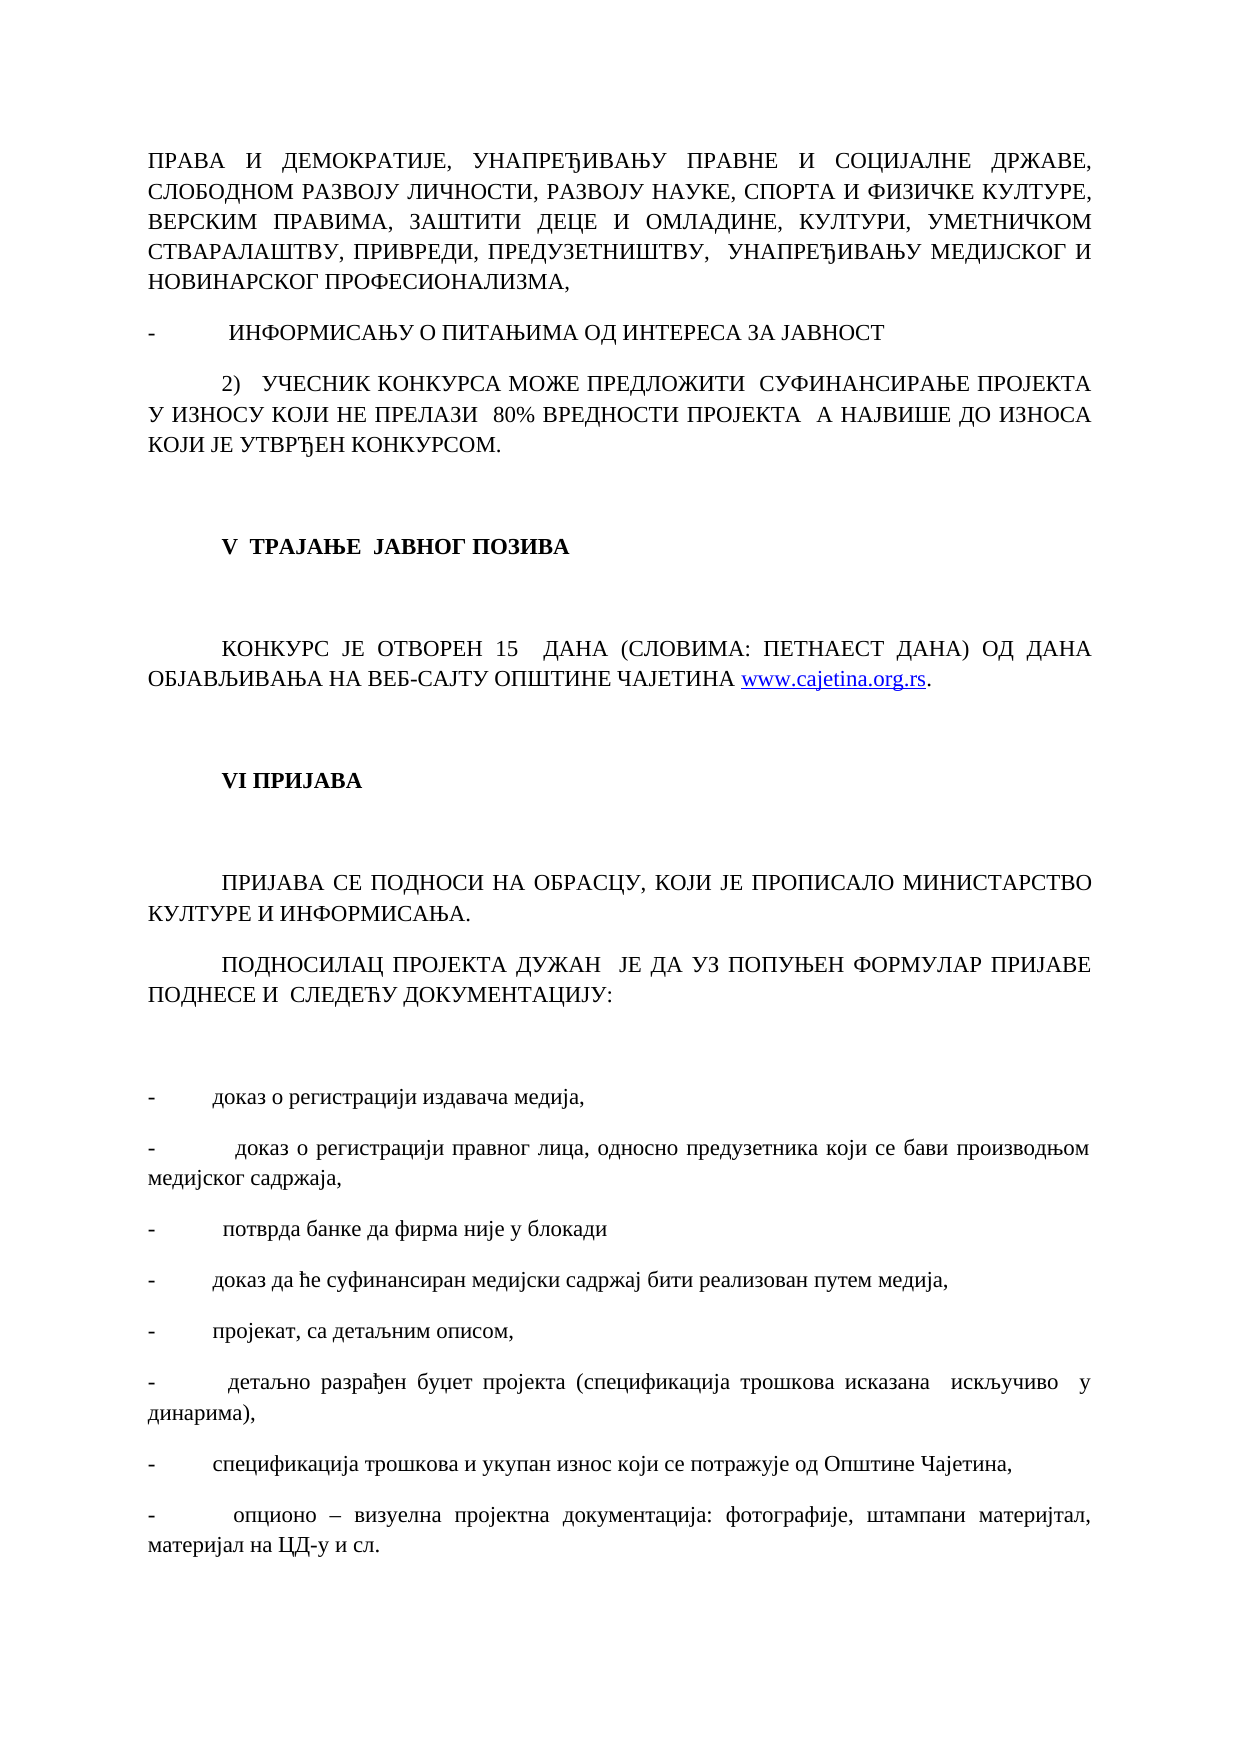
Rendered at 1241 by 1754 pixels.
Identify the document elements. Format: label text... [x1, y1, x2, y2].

text - ИНФОРМИСАЊУ О ПИТАЊИМА ОД ИНТЕРЕСА ЗА ЈАВНОСТ [148, 319, 1093, 346]
text V ТРАЈАЊЕ ЈАВНОГ ПОЗИВА [148, 533, 1093, 559]
text - потврда банке да фирма није у блокади [148, 1215, 1093, 1242]
text - опционо – визуелна пројектна документација: фотографије, штампани материјтал, материјал на ЦД-у и сл. [148, 1501, 1093, 1557]
text КОНКУРС ЈЕ ОТВОРЕН 15 ДАНА (СЛОВИМА: ПЕТНАЕСТ ДАНА) ОД ДАНА ОБЈАВЉИВАЊА НА ВЕБ-САЈТУ ОПШТИНЕ ЧАЈЕТИНА www.cajetina.org.rs. [148, 635, 1093, 692]
text 2) УЧЕСНИК КОНКУРСА МОЖЕ ПРЕДЛОЖИТИ СУФИНАНСИРАЊЕ ПРОЈЕКТА У ИЗНОСУ КОЈИ НЕ ПРЕЛАЗИ 80% ВРЕДНОСТИ ПРОЈЕКТА А НАЈВИШЕ ДО ИЗНОСА КОЈИ ЈЕ УТВРЂЕН КОНКУРСОМ. [148, 371, 1093, 457]
text - детаљно разрађен буџет пројекта (спецификација трошкова исказана искључиво у динарима), [148, 1368, 1093, 1425]
text - доказ о регистрацији издавача медија, [148, 1083, 1093, 1109]
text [148, 148, 1093, 295]
text ПОДНОСИЛАЦ ПРОЈЕКТА ДУЖАН ЈЕ ДА УЗ ПОПУЊЕН ФОРМУЛАР ПРИЈАВЕ ПОДНЕСЕ И СЛЕДЕЋУ ДОКУМЕНТАЦИЈУ: [148, 951, 1093, 1007]
text - пројекат, са детаљним описом, [148, 1317, 1093, 1344]
text - доказ о регистрацији правног лица, односно предузетника који се бави производњом медијског садржаја, [148, 1134, 1093, 1191]
text - доказ да ће суфинансиран медијски садржај бити реализован путем медија, [148, 1266, 1093, 1293]
text VI ПРИЈАВА [148, 767, 1093, 794]
text ПРИЈАВА СЕ ПОДНОСИ НА ОБРАСЦУ, КОЈИ ЈЕ ПРОПИСАЛО МИНИСТАРСТВО КУЛТУРЕ И ИНФОРМИСАЊА. [148, 869, 1093, 926]
text - спецификација трошкова и укупан износ који се потражује од Општине Чајетина, [148, 1450, 1093, 1476]
